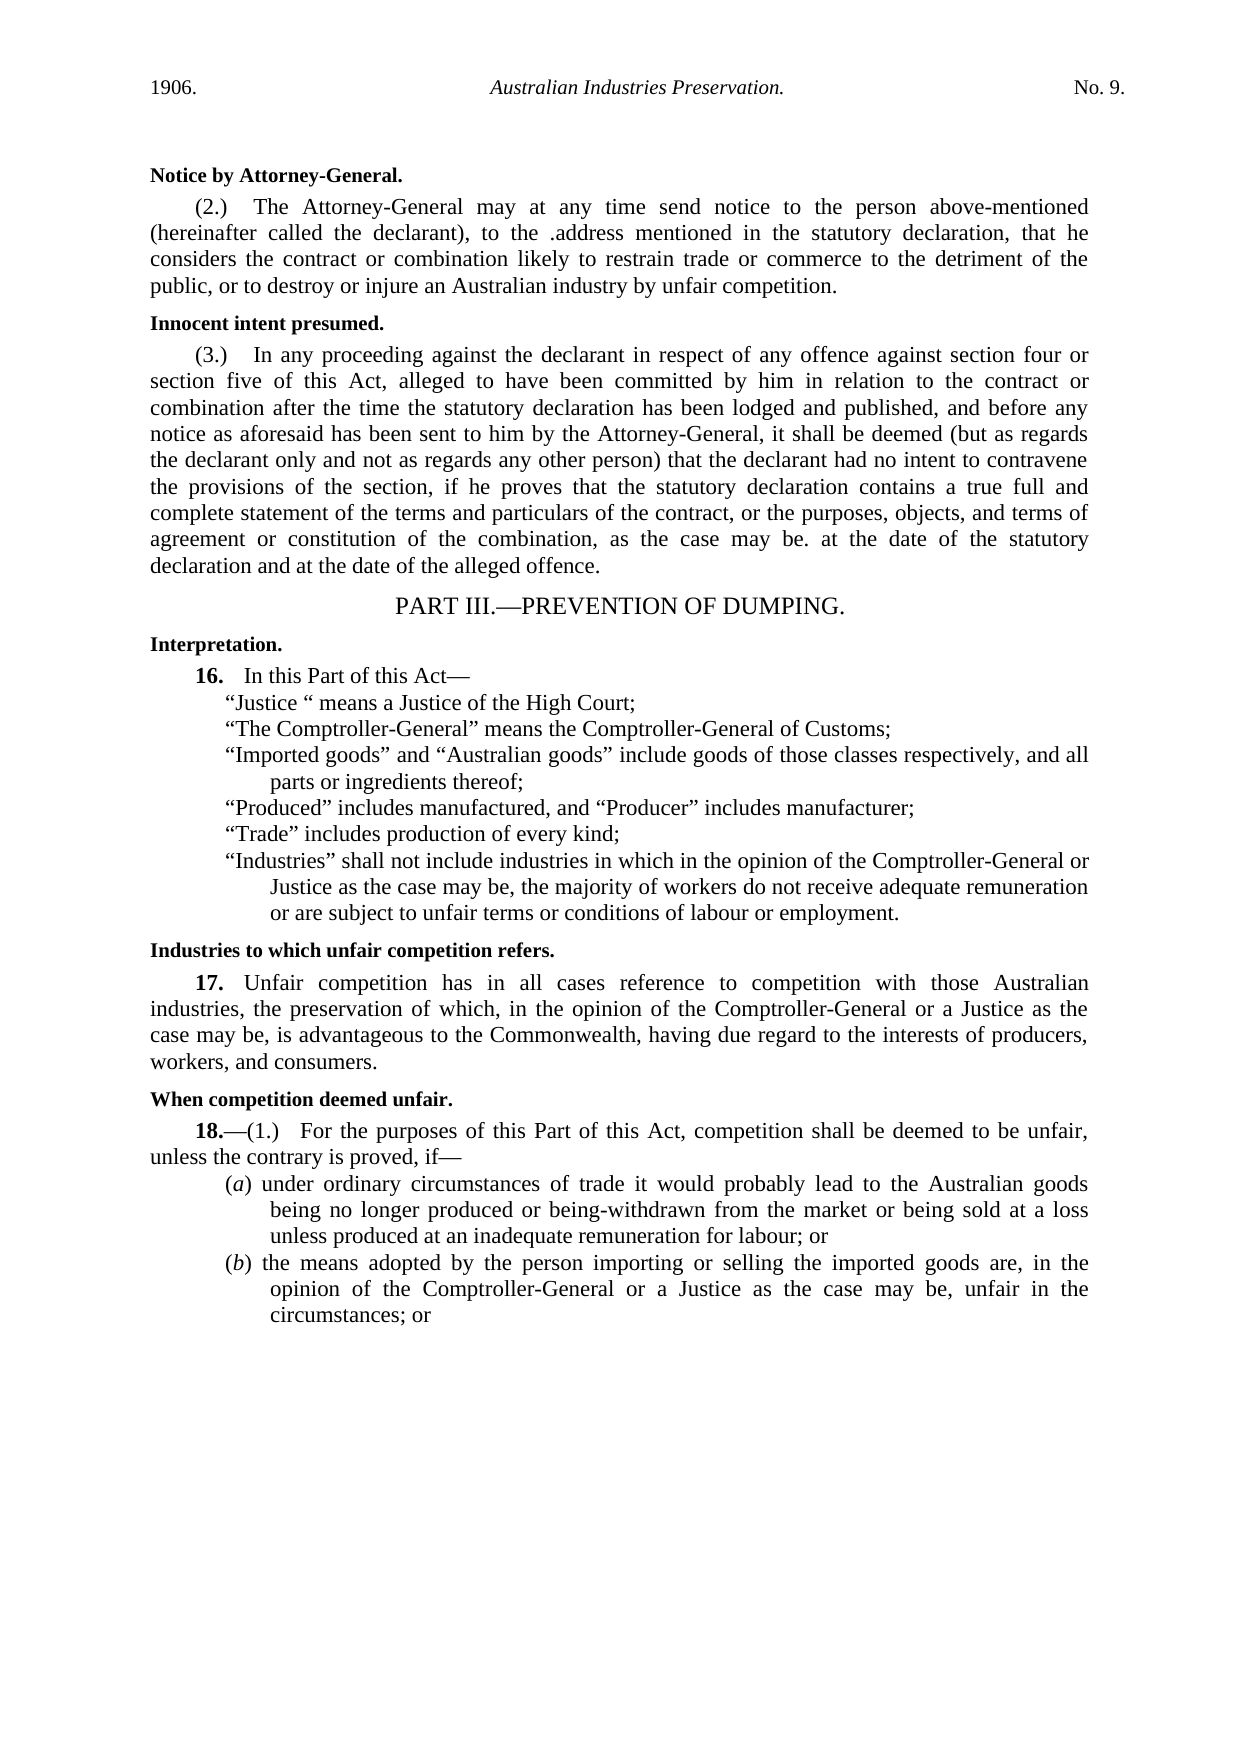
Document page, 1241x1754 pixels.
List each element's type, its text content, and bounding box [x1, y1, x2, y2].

text Notice by Attorney-General. [150, 162, 1090, 187]
text 16. In this Part of this Act— [150, 662, 1090, 689]
text “The Comptroller-General” means the Comptroller-General of Customs; [225, 715, 1090, 741]
text Interpretation. [150, 632, 1090, 656]
text “Justice “ means a Justice of the High Court; [225, 689, 1090, 715]
text When competition deemed unfair. [150, 1087, 1090, 1111]
text “Produced” includes manufactured, and “Producer” includes manufacturer; [225, 794, 1090, 820]
text “Trade” includes production of every kind; [225, 820, 1090, 847]
text (b) the means adopted by the person importing or selling the imported goods are, in the opinion of the Comptroller-General or a Justice as the case may be, unfair in the circumstances; or [225, 1249, 1090, 1328]
text (3.) In any proceeding against the declarant in respect of any offence against section four or section five of this Act, alleged to have been committed by him in relation to the contract or combination after the time the statutory declaration has been lodged and published, and before any notice as aforesaid has been sent to him by the Attorney-General, it shall be deemed (but as regards the declarant only and not as regards any other person) that the declarant had no intent to contravene the provisions of the section, if he proves that the statutory declaration contains a true full and complete statement of the terms and particulars of the contract, or the purposes, objects, and terms of agreement or constitution of the combination, as the case may be. at the date of the statutory declaration and at the date of the alleged offence. [150, 341, 1090, 578]
text “Industries” shall not include industries in which in the opinion of the Comptroller-General or Justice as the case may be, the majority of workers do not receive adequate remuneration or are subject to unfair terms or conditions of labour or employment. [225, 847, 1090, 926]
text PART III.—PREVENTION OF DUMPING. [150, 591, 1090, 619]
text (2.) The Attorney-General may at any time send notice to the person above-mentioned (hereinafter called the declarant), to the .address mentioned in the statutory declaration, that he considers the contract or combination likely to restrain trade or commerce to the detriment of the public, or to destroy or injure an Australian industry by unfair competition. [150, 193, 1090, 298]
text (a) under ordinary circumstances of trade it would probably lead to the Australian goods being no longer produced or being-withdrawn from the market or being sold at a loss unless produced at an inadequate remuneration for labour; or [225, 1169, 1090, 1249]
text “Imported goods” and “Australian goods” include goods of those classes respectively, and all parts or ingredients thereof; [225, 741, 1090, 794]
text 18.—(1.) For the purposes of this Part of this Act, competition shall be deemed to be unfair, unless the contrary is proved, if— [150, 1117, 1090, 1169]
text 17. Unfair competition has in all cases reference to competition with those Australian industries, the preservation of which, in the opinion of the Comptroller-General or a Justice as the case may be, is advantageous to the Commonwealth, having due regard to the interests of producers, workers, and consumers. [150, 969, 1090, 1074]
text Industries to which unfair competition refers. [150, 938, 1090, 962]
text Innocent intent presumed. [150, 311, 1090, 335]
